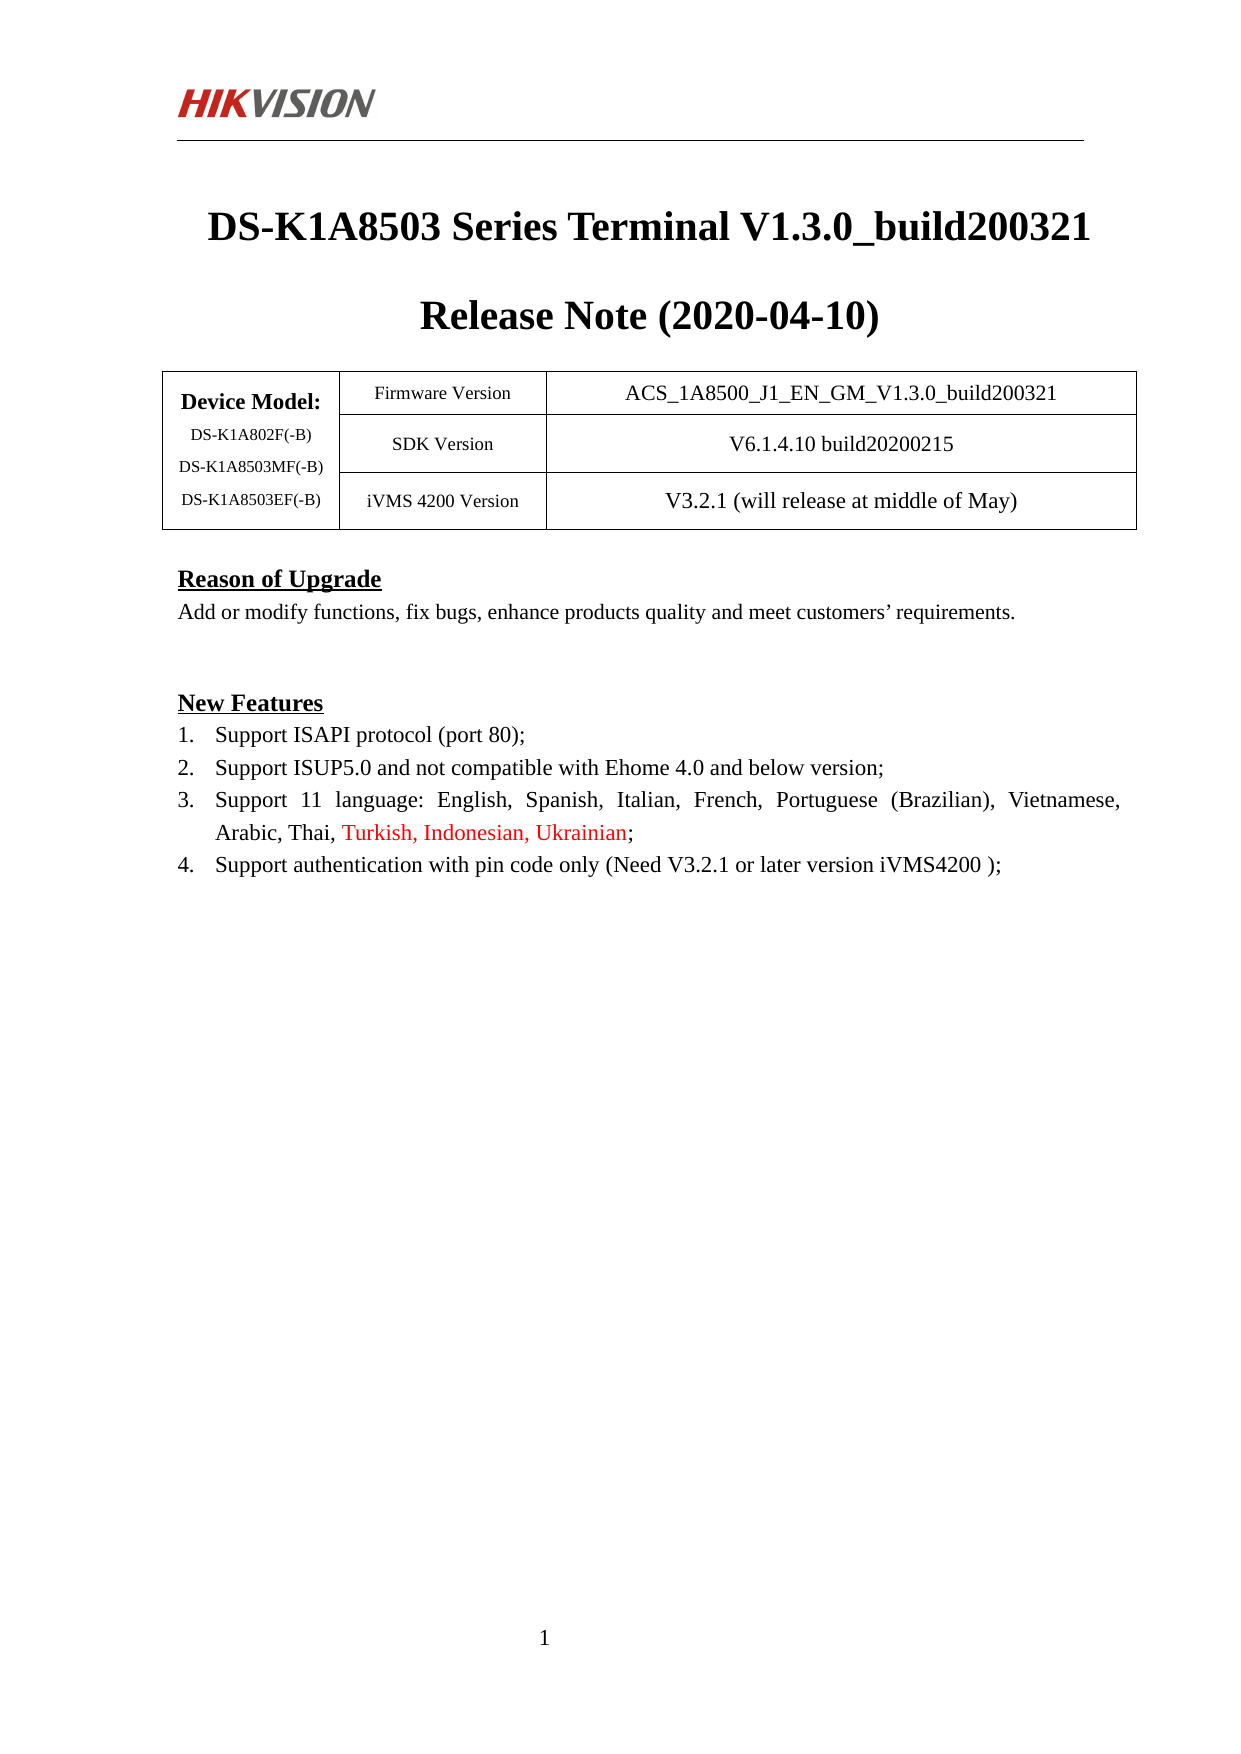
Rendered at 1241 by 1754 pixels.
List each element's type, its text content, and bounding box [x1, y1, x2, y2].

table_cell V6.1.4.10 build20200215 [547, 415, 1136, 472]
table_header Device Model: DS-K1A802F(-B) DS-K1A8503MF(-B) DS-K1A8503EF(-B) [163, 372, 339, 529]
list Support 11 language: English, Spanish, Italian, French, Portuguese (Brazilian), Vietnamese, Arabic, Thai, Turkish, Indonesian, Ukrainian; [177, 783, 1122, 848]
picture [177, 88, 379, 119]
table_cell SDK Version [340, 415, 546, 472]
text Reason of Upgrade [177, 562, 1122, 595]
list Support authentication with pin code only (Need V3.2.1 or later version iVMS4200 ); [177, 848, 1122, 881]
text New Features [177, 686, 1122, 718]
table_header Firmware Version [340, 372, 546, 414]
list Support ISUP5.0 and not compatible with Ehome 4.0 and below version; [177, 751, 1122, 783]
text Release Note (2020-04-10) [177, 282, 1122, 347]
text DS-K1A8503 Series Terminal V1.3.0_build200321 [177, 193, 1122, 258]
table_cell V3.2.1 (will release at middle of May) [547, 473, 1136, 529]
table_cell iVMS 4200 Version [340, 473, 546, 529]
table_header ACS_1A8500_J1_EN_GM_V1.3.0_build200321 [547, 372, 1136, 414]
list Support ISAPI protocol (port 80); [177, 718, 1122, 751]
text Add or modify functions, fix bugs, enhance products quality and meet customers’ requirements. [177, 595, 1122, 627]
